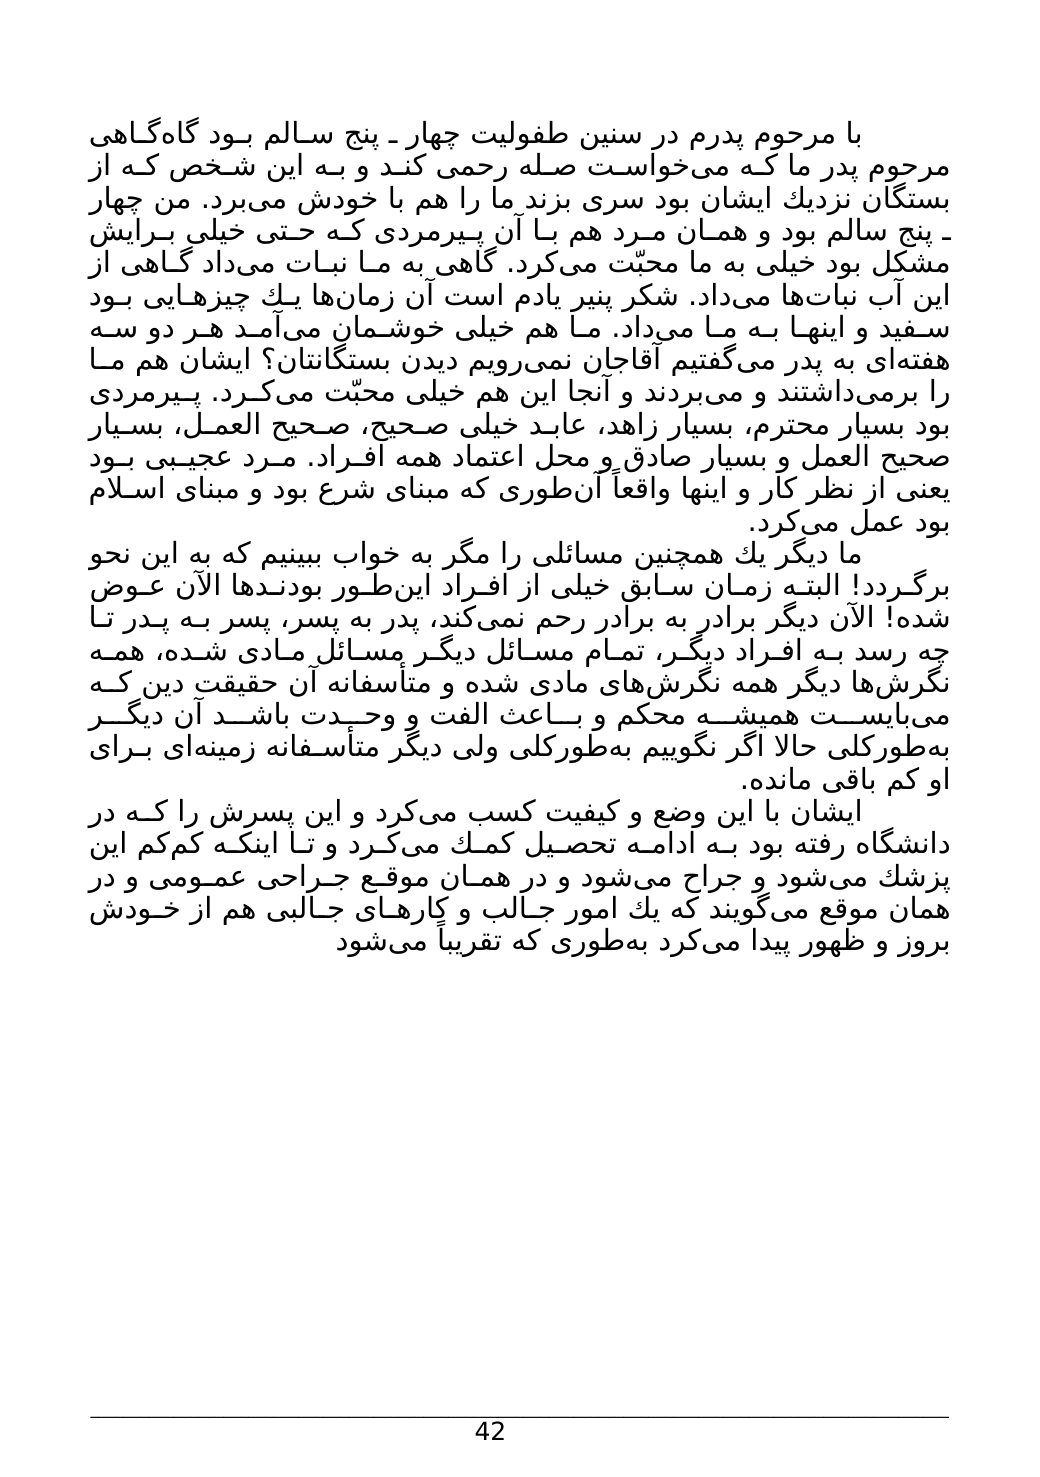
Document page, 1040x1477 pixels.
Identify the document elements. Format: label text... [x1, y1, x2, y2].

text ما دیگر یك همچنین مسائلى را مگر به خواب ببینیم كه به این نحو برگردد! البته زمان سابق خیلى از افراد این‌طور بودندها الآن عوض شده! الآن دیگر برادر به برادر رحم نمى‌كند، پدر به پسر، پسر به پدر تا چه رسد به افراد دیگر، تمام مسائل دیگر مسائل مادى شده، همه نگرش‌ها دیگر همه نگرش‌هاى مادى شده و متأسفانه آن حقیقت دین كه مى‌بایست همیشه محكم و باعث الفت و وحدت باشد آن دیگر به‌طوركلى حالا اگر نگوییم به‌طوركلى ولى دیگر متأسفانه زمینه‌اى براى او كم باقى مانده. [89, 538, 951, 796]
text با مرحوم پدرم در سنین طفولیت چهار ـ پنج سالم بود گاه‌گاهى مرحوم پدر ما كه مى‌خواست صله رحمى كند و به این شخص كه از بستگان نزدیك ایشان بود سرى بزند ما را هم با خودش مى‌برد. من چهار ـ پنج سالم بود و همان مرد هم با آن پیرمردى كه حتى خیلى برایش مشكل بود خیلى به ما محبّت مى‌كرد. گاهى به ما نبات مى‌داد گاهى از این آب نبات‌ها مى‌داد. شكر پنیر یادم است آن زمان‌ها یك چیزهایى بود سفید و اینها به ما مى‌داد. ما هم خیلى خوشمان مى‌آمد هر دو سه هفته‌اى به پدر مى‌گفتیم آقاجان نمى‌رویم دیدن بستگانتان؟ ایشان هم ما را برمى‌داشتند و مى‌بردند و آنجا این هم خیلى محبّت مى‌كرد. پیرمردى بود بسیار محترم، بسیار زاهد، عابد خیلى صحیح، صحیح العمل، بسیار صحیح العمل و بسیار صادق و محل اعتماد همه افراد. مرد عجیبى بود یعنى از نظر كار و اینها واقعاً آن‌طورى كه مبناى شرع بود و مبناى اسلام بود عمل مى‌كرد. [89, 118, 951, 538]
text ایشان با این وضع و كیفیت كسب مى‌كرد و این پسرش را كه در دانشگاه رفته بود به ادامه تحصیل كمك مى‌كرد و تا اینكه كم‌كم این پزشك مى‌شود و جراح مى‌شود و در همان موقع جراحى عمومى و در همان موقع مى‌گویند كه یك امور جالب و كارهاى جالبى هم از خودش بروز و ظهور پیدا مى‌كرد به‌طورى كه تقریباً مى‌شود [89, 796, 951, 957]
